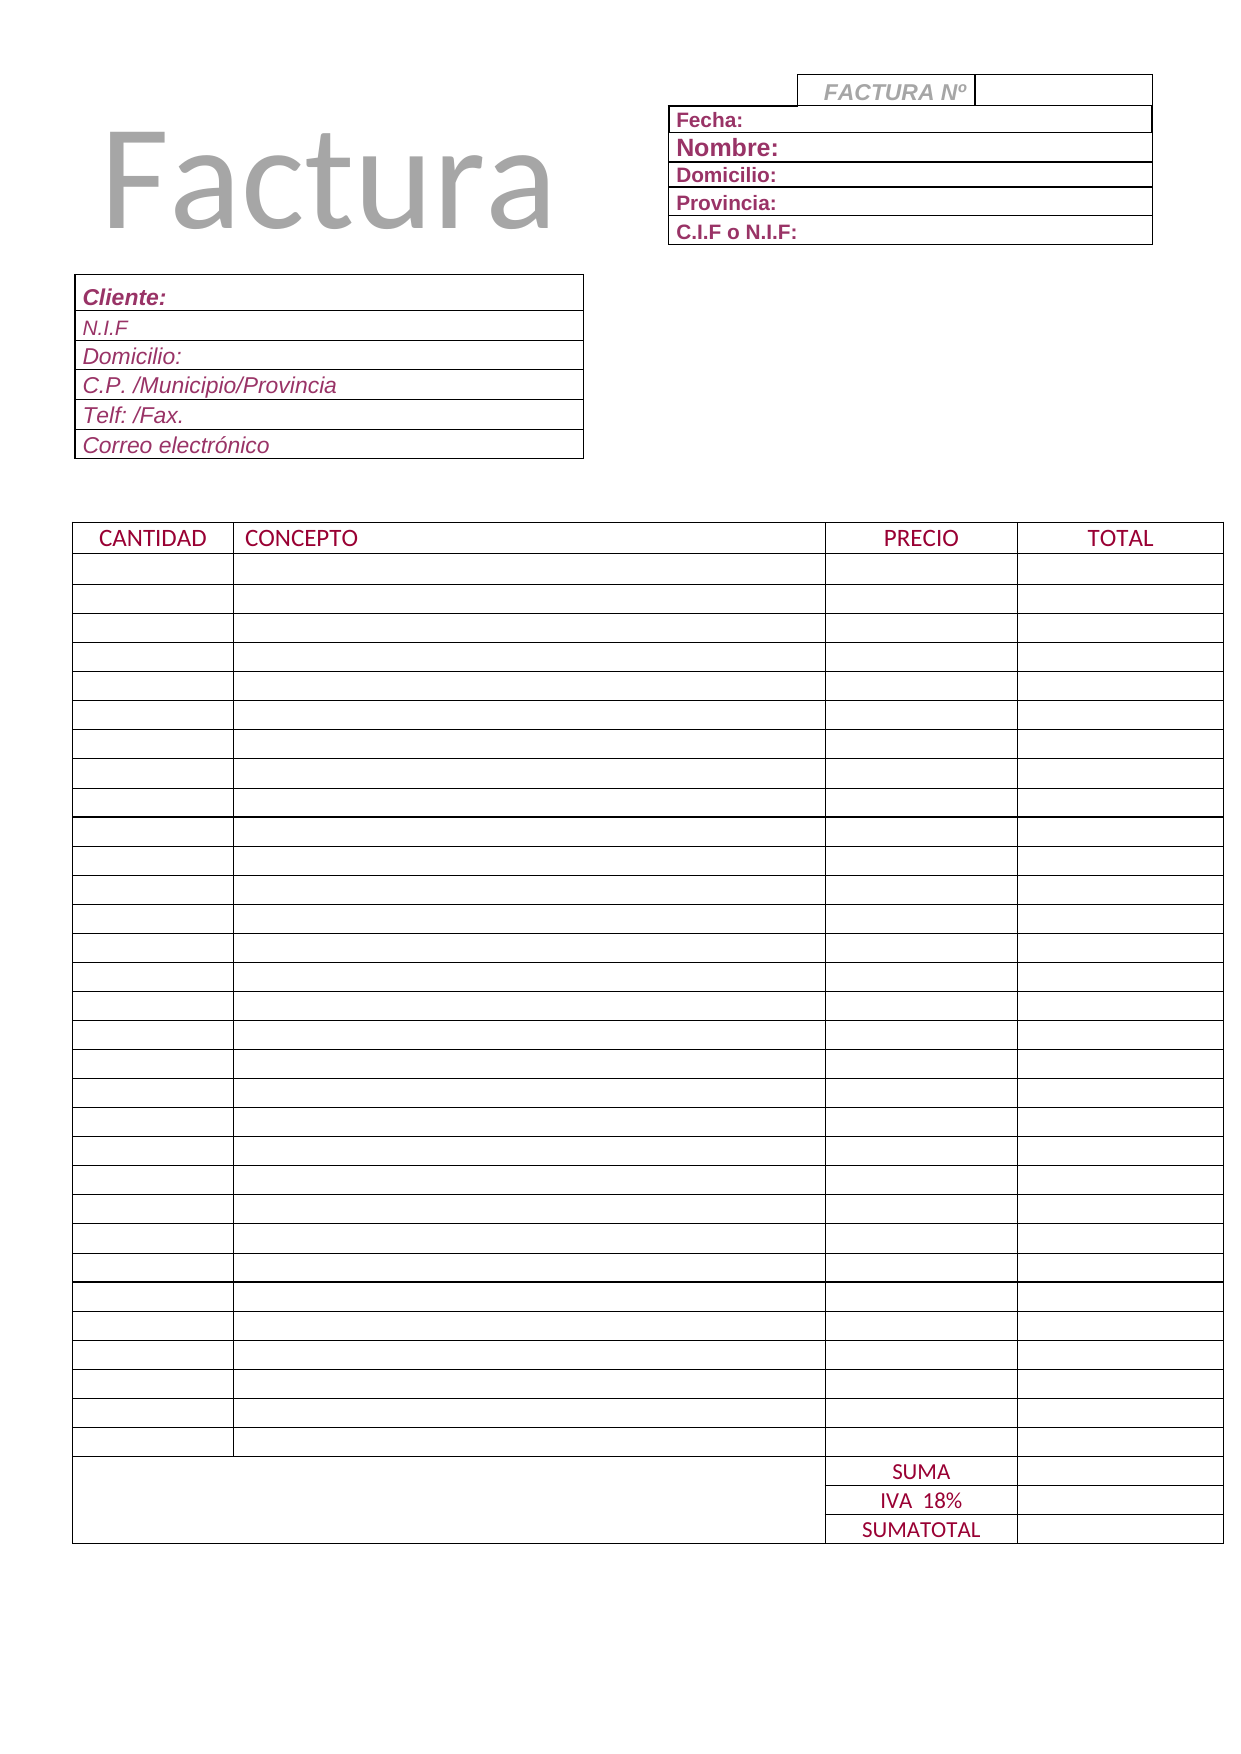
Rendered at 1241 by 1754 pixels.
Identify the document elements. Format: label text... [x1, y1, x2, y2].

table_cell [234, 1195, 825, 1223]
table_cell [73, 1108, 233, 1136]
table_cell [826, 643, 1017, 671]
table_cell [1018, 554, 1223, 584]
table_cell [234, 905, 825, 933]
table_cell [1018, 1399, 1223, 1427]
table_cell [234, 1399, 825, 1427]
table_cell [826, 1166, 1017, 1194]
table_cell [826, 701, 1017, 729]
table_cell [234, 1283, 825, 1311]
table_cell [1018, 1457, 1223, 1485]
table_cell [234, 554, 825, 584]
table_cell [826, 1428, 1017, 1456]
table_cell [826, 1370, 1017, 1398]
table_cell [73, 1224, 233, 1252]
table_cell [826, 614, 1017, 642]
table_cell [234, 789, 825, 816]
table_cell [1018, 614, 1223, 642]
table_cell [826, 818, 1017, 846]
table_cell [234, 1021, 825, 1049]
table_cell [1018, 1195, 1223, 1223]
table_cell [826, 847, 1017, 874]
table_cell [1018, 1515, 1223, 1543]
table_cell [73, 614, 233, 642]
table_cell [234, 1341, 825, 1369]
table_header TOTAL [1018, 523, 1223, 553]
table_cell [826, 554, 1017, 584]
table_cell [73, 963, 233, 991]
table_cell [1018, 818, 1223, 846]
table_cell [826, 730, 1017, 758]
table_cell [1018, 963, 1223, 991]
table_cell [826, 1195, 1017, 1223]
table_cell [73, 1341, 233, 1369]
table_cell [73, 818, 233, 846]
table_cell [73, 847, 233, 874]
table_cell [1018, 1108, 1223, 1136]
table_header CANTIDAD [73, 523, 233, 553]
table_cell [1018, 1050, 1223, 1078]
table_cell [73, 643, 233, 671]
table_cell [234, 818, 825, 846]
table_cell [73, 1457, 825, 1543]
table_cell [1018, 876, 1223, 904]
table_cell [234, 643, 825, 671]
table_cell [1018, 1428, 1223, 1456]
table_cell SUMATOTAL [826, 1515, 1017, 1543]
table_cell [826, 672, 1017, 700]
table_cell [234, 701, 825, 729]
table_cell [1018, 1283, 1223, 1311]
table_cell [73, 1428, 233, 1456]
table_cell [73, 1079, 233, 1107]
table_cell [234, 1312, 825, 1339]
table_cell [826, 1399, 1017, 1427]
table_cell [234, 847, 825, 874]
table_cell [234, 585, 825, 613]
table_cell [1018, 1137, 1223, 1165]
table_cell [1018, 1224, 1223, 1252]
table_cell [1018, 1254, 1223, 1281]
table_cell [73, 1399, 233, 1427]
table_cell [826, 789, 1017, 816]
table_cell [1018, 1370, 1223, 1398]
table_cell [73, 701, 233, 729]
table_cell SUMA [826, 1457, 1017, 1485]
table_cell [1018, 905, 1223, 933]
table_cell [234, 1108, 825, 1136]
table_header CONCEPTO [234, 523, 825, 553]
table_cell [1018, 643, 1223, 671]
table_cell [1018, 1079, 1223, 1107]
table_header PRECIO [826, 523, 1017, 553]
table_cell [234, 672, 825, 700]
table_cell [73, 1370, 233, 1398]
table_cell IVA 18% [826, 1486, 1017, 1514]
table_cell [826, 1341, 1017, 1369]
table_cell [73, 1137, 233, 1165]
table_cell [1018, 934, 1223, 962]
table_cell [826, 1021, 1017, 1049]
table_cell [73, 1021, 233, 1049]
table_cell [234, 1370, 825, 1398]
table_cell [826, 934, 1017, 962]
table_cell [826, 1137, 1017, 1165]
table_cell [1018, 789, 1223, 816]
table_cell [826, 1283, 1017, 1311]
table_cell [73, 905, 233, 933]
table_cell [73, 789, 233, 816]
table_cell [234, 1137, 825, 1165]
table_cell [826, 1224, 1017, 1252]
table_cell [1018, 1312, 1223, 1339]
table_cell [1018, 992, 1223, 1020]
table_cell [826, 876, 1017, 904]
table_cell [1018, 1166, 1223, 1194]
table_cell [826, 1312, 1017, 1339]
table_cell [73, 1312, 233, 1339]
table_cell [73, 730, 233, 758]
table_cell [826, 1079, 1017, 1107]
table_cell [234, 730, 825, 758]
table_cell [234, 1050, 825, 1078]
table_cell [234, 614, 825, 642]
table_cell [1018, 672, 1223, 700]
table_cell [1018, 585, 1223, 613]
table_cell [73, 876, 233, 904]
table_cell [1018, 730, 1223, 758]
table_cell [73, 934, 233, 962]
table_cell [826, 1108, 1017, 1136]
table_cell [826, 1050, 1017, 1078]
table_cell [234, 992, 825, 1020]
table_cell [234, 1224, 825, 1252]
table_cell [234, 963, 825, 991]
table_cell [826, 992, 1017, 1020]
table_cell [826, 1254, 1017, 1281]
table_cell [826, 905, 1017, 933]
table_cell [1018, 847, 1223, 874]
table_cell [826, 963, 1017, 991]
table_cell [234, 1428, 825, 1456]
table_cell [73, 759, 233, 787]
table_cell [826, 759, 1017, 787]
table_cell [73, 1195, 233, 1223]
table_cell [826, 585, 1017, 613]
table_cell [234, 1166, 825, 1194]
table_cell [234, 1079, 825, 1107]
table_cell [1018, 1486, 1223, 1514]
table_cell [1018, 759, 1223, 787]
table_cell [73, 992, 233, 1020]
table_cell [73, 1254, 233, 1281]
table_cell [73, 554, 233, 584]
table_cell [1018, 1341, 1223, 1369]
table_cell [1018, 1021, 1223, 1049]
table_cell [73, 672, 233, 700]
table_cell [73, 585, 233, 613]
table_cell [234, 876, 825, 904]
table_cell [73, 1166, 233, 1194]
table_cell [73, 1050, 233, 1078]
table_cell [234, 759, 825, 787]
table_cell [234, 1254, 825, 1281]
table_cell [234, 934, 825, 962]
table_cell [1018, 701, 1223, 729]
table_cell [73, 1283, 233, 1311]
